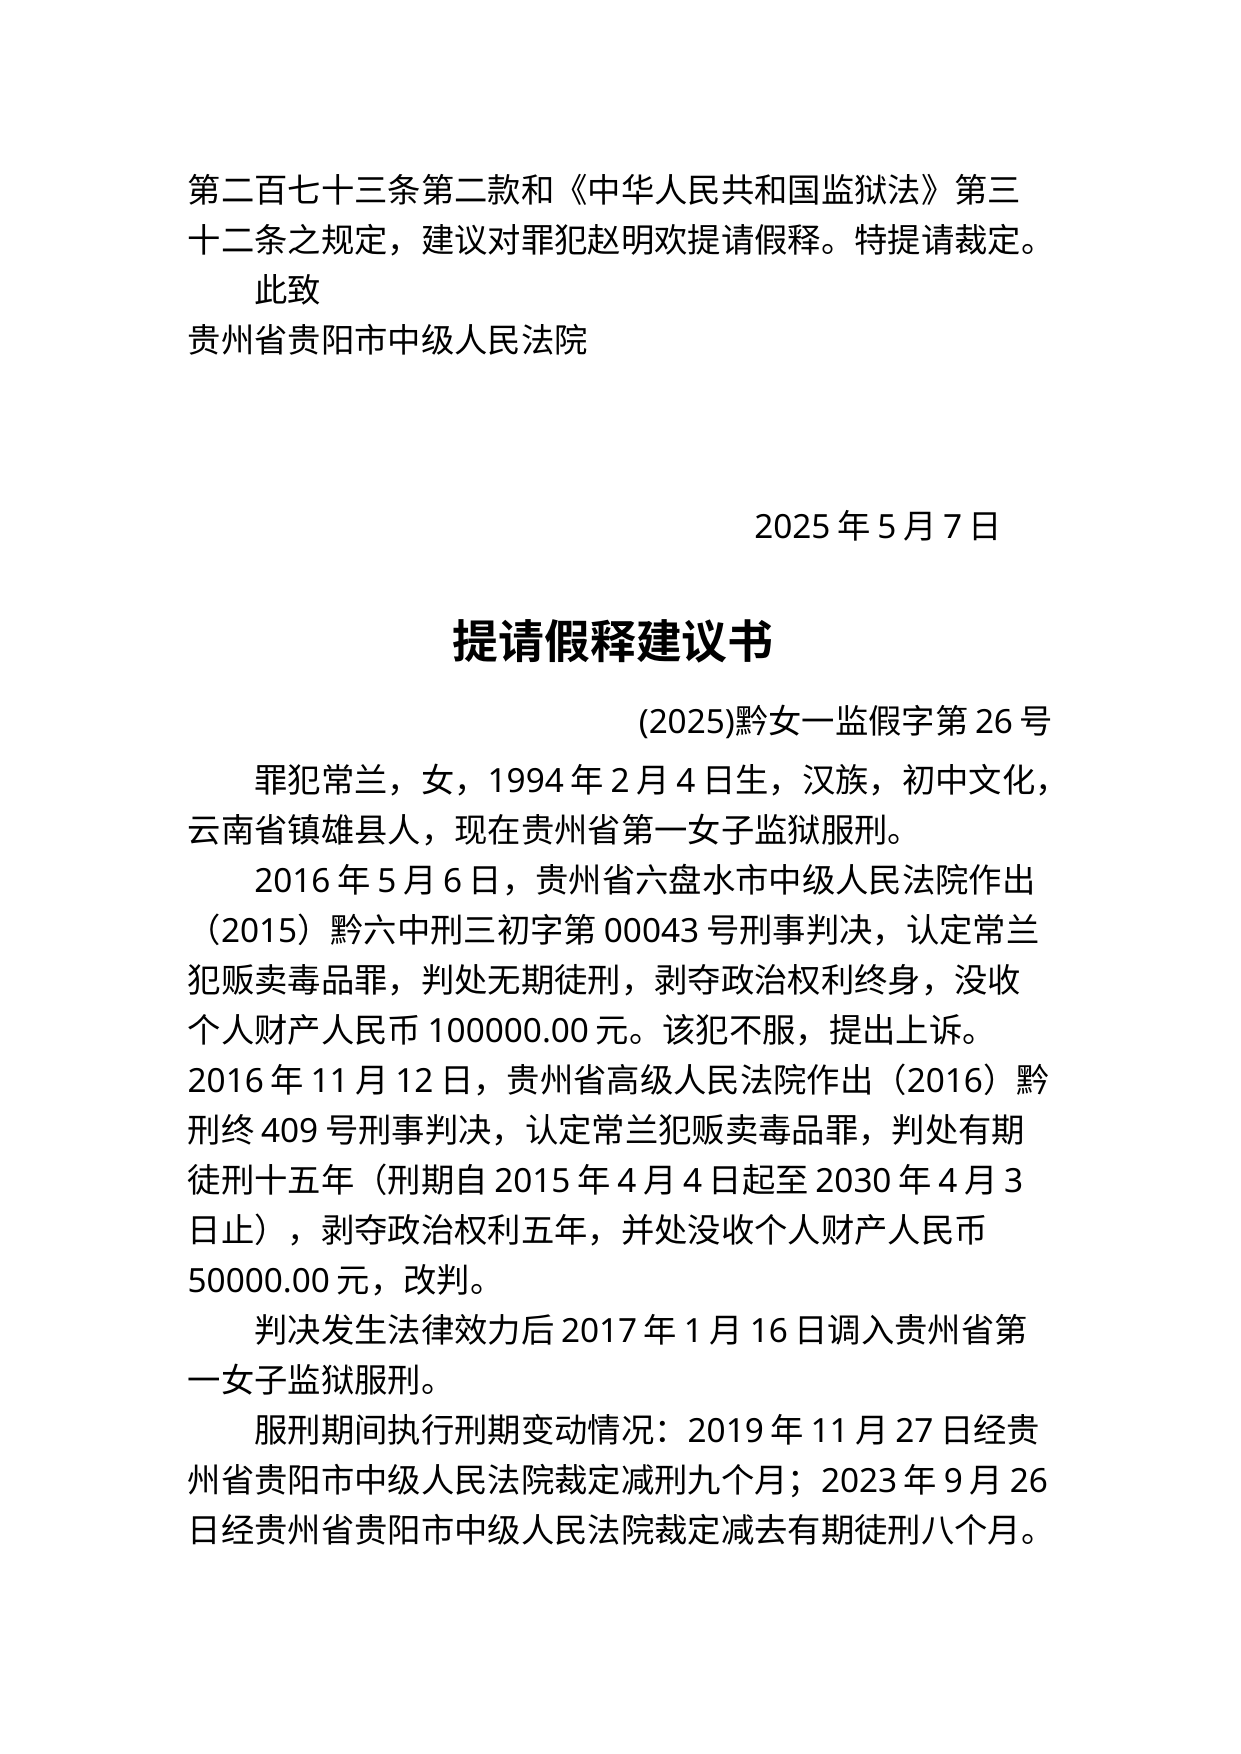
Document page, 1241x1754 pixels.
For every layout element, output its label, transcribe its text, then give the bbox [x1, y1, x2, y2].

text 贵州省贵阳市中级人民法院 [187, 312, 1053, 362]
text (2025)黔女一监假字第26号 [187, 687, 1053, 752]
text 罪犯常兰，女，1994年2月4日生，汉族，初中文化，云南省镇雄县人，现在贵州省第一女子监狱服刑。 [187, 752, 1053, 852]
text 判决发生法律效力后2017年1月16日调入贵州省第一女子监狱服刑。 [187, 1302, 1053, 1402]
text 2025年5月7日 [187, 492, 1053, 557]
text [187, 162, 1053, 262]
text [187, 1402, 1053, 1552]
text 此致 [187, 262, 1053, 312]
text 提请假释建议书 [187, 589, 1038, 687]
text 2016年5月6日，贵州省六盘水市中级人民法院作出（2015）黔六中刑三初字第00043号刑事判决，认定常兰犯贩卖毒品罪，判处无期徒刑，剥夺政治权利终身，没收个人财产人民币100000.00元。该犯不服，提出上诉。2016年11月12日，贵州省高级人民法院作出（2016）黔刑终409号刑事判决，认定常兰犯贩卖毒品罪，判处有期徒刑十五年（刑期自2015年4月4日起至2030年4月3日止），剥夺政治权利五年，并处没收个人财产人民币50000.00元，改判。 [187, 852, 1053, 1302]
